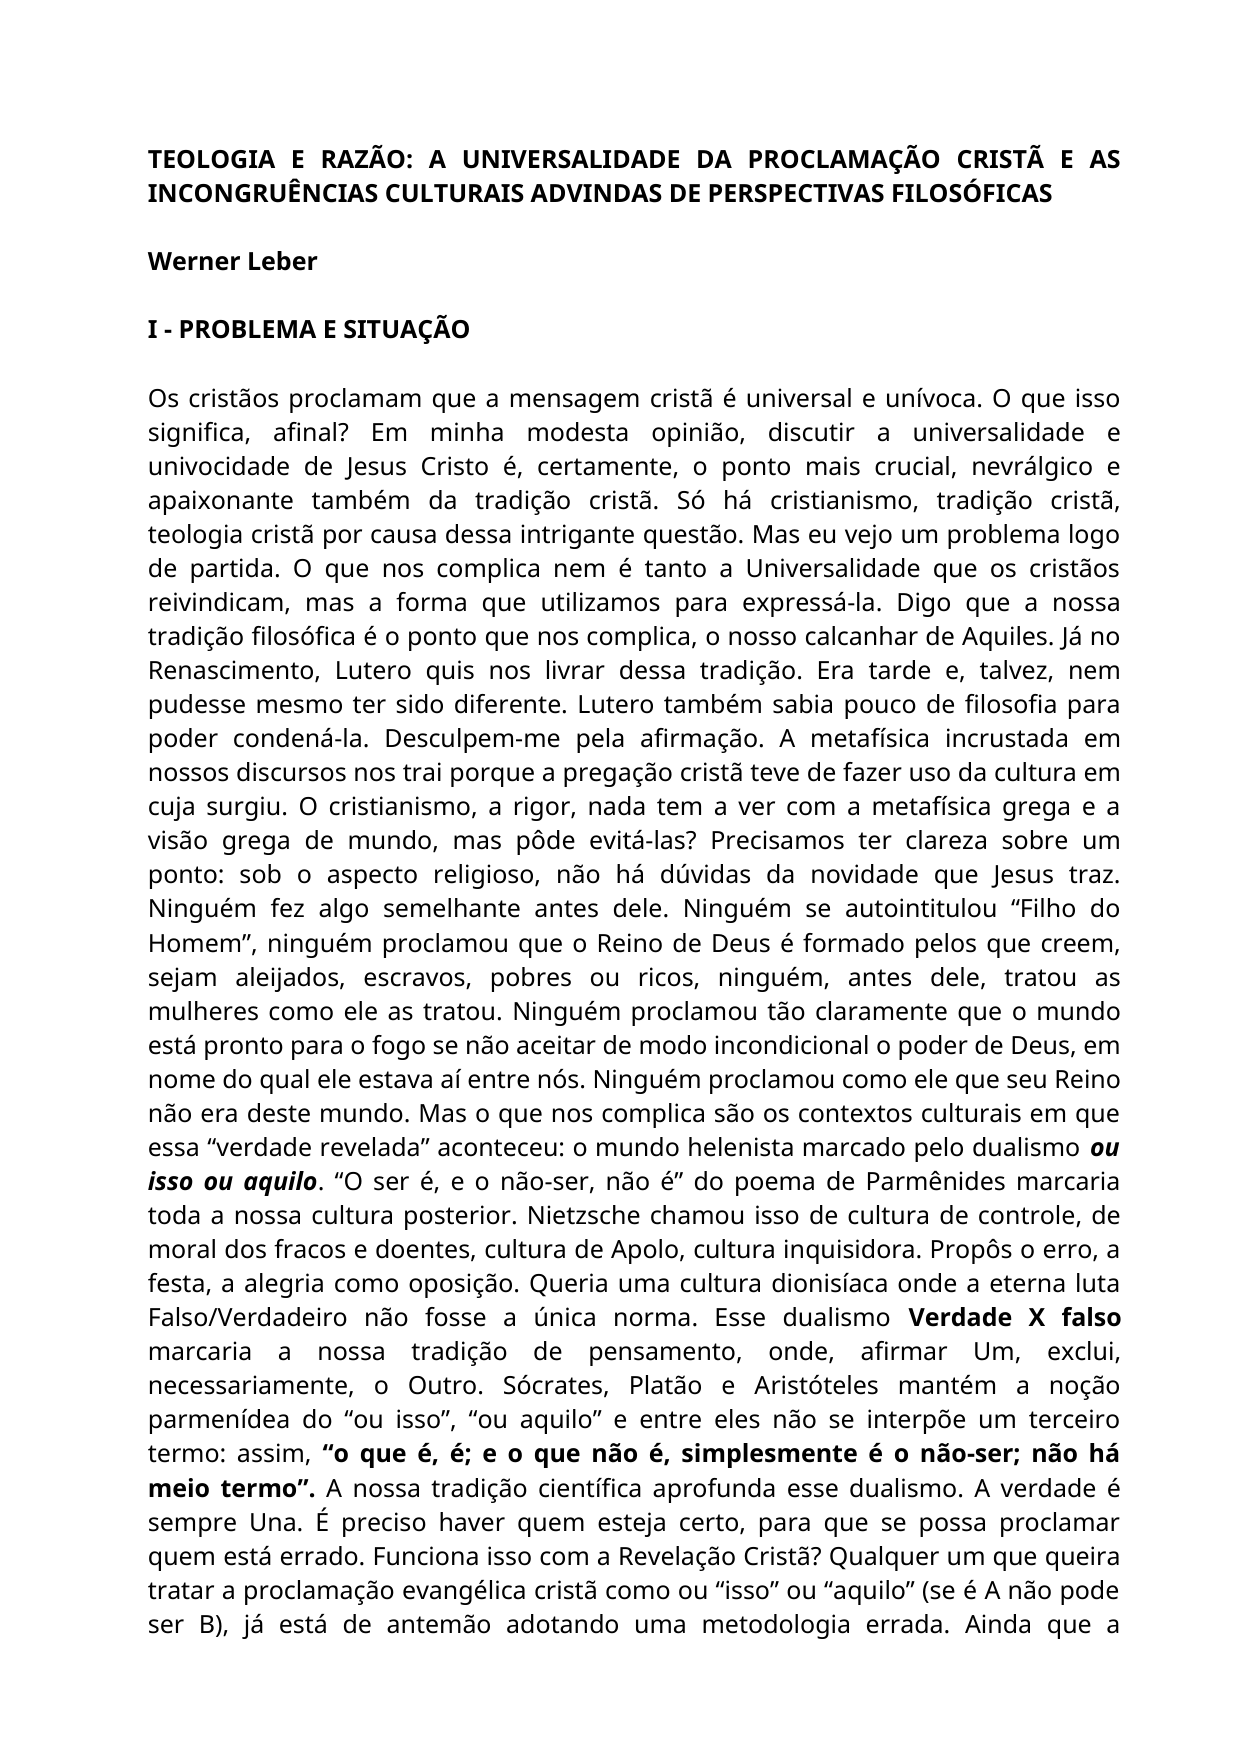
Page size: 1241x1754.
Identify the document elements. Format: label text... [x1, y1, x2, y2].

text TEOLOGIA E RAZÃO: A UNIVERSALIDADE DA PROCLAMAÇÃO CRISTÃ E AS INCONGRUÊNCIAS CULTURAIS ADVINDAS DE PERSPECTIVAS FILOSÓFICAS [148, 142, 1122, 210]
text I - PROBLEMA E SITUAÇÃO [148, 312, 1122, 346]
text Werner Leber [148, 244, 1122, 278]
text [148, 380, 1122, 1641]
